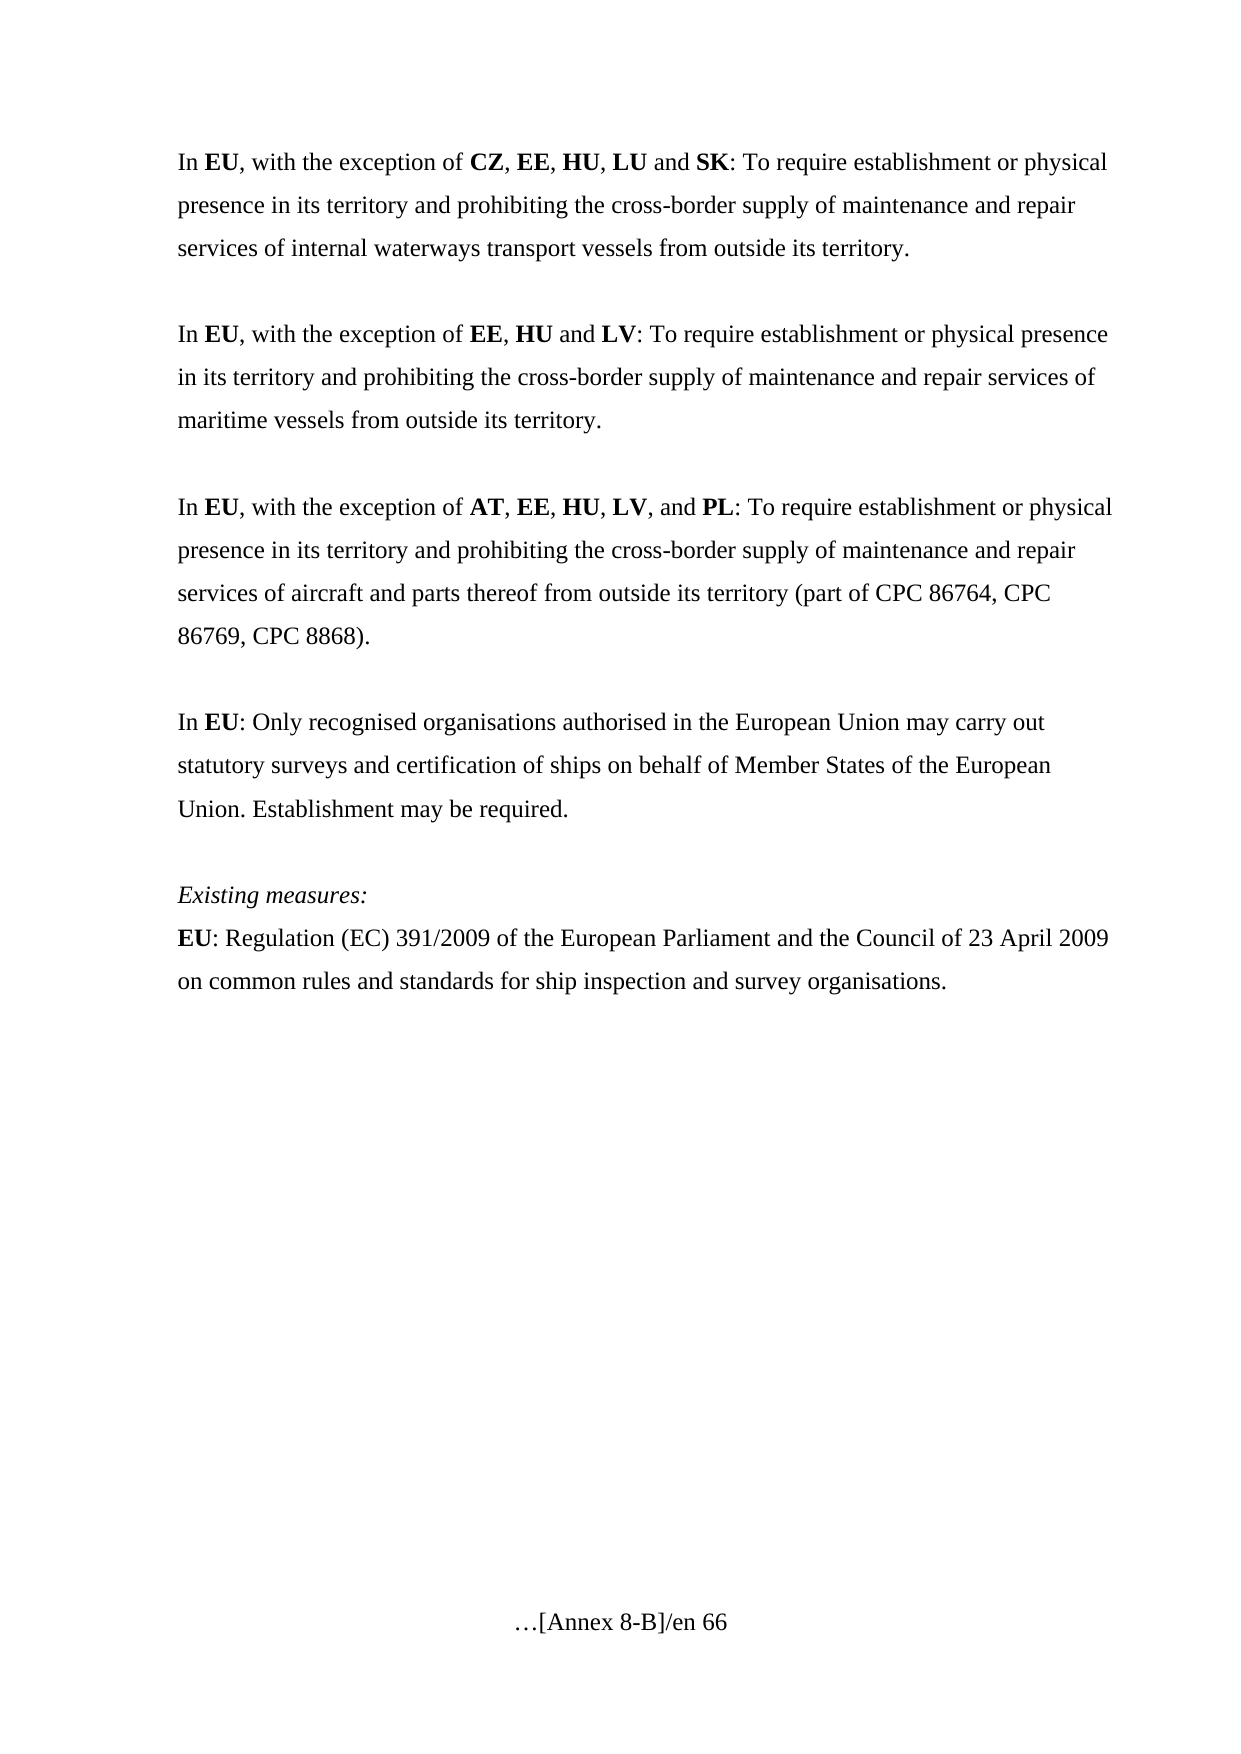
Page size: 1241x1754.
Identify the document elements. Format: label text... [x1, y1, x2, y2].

text In EU, with the exception of AT, EE, HU, LV, and PL: To require establishment or physical presence in its territory and prohibiting the cross-border supply of maintenance and repair services of aircraft and parts thereof from outside its territory (part of CPC 86764, CPC 86769, CPC 8868). [177, 492, 1122, 650]
text In EU: Only recognised organisations authorised in the European Union may carry out statutory surveys and certification of ships on behalf of Member States of the European Union. Establishment may be required. [177, 707, 1122, 822]
text EU: Regulation (EC) 391/2009 of the European Parliament and the Council of 23 April 2009 on common rules and standards for ship inspection and survey organisations. [177, 923, 1122, 995]
text In EU, with the exception of EE, HU and LV: To require establishment or physical presence in its territory and prohibiting the cross-border supply of maintenance and repair services of maritime vessels from outside its territory. [177, 319, 1122, 434]
text Existing measures: [177, 880, 1122, 909]
text In EU, with the exception of CZ, EE, HU, LU and SK: To require establishment or physical presence in its territory and prohibiting the cross-border supply of maintenance and repair services of internal waterways transport vessels from outside its territory. [177, 147, 1122, 262]
